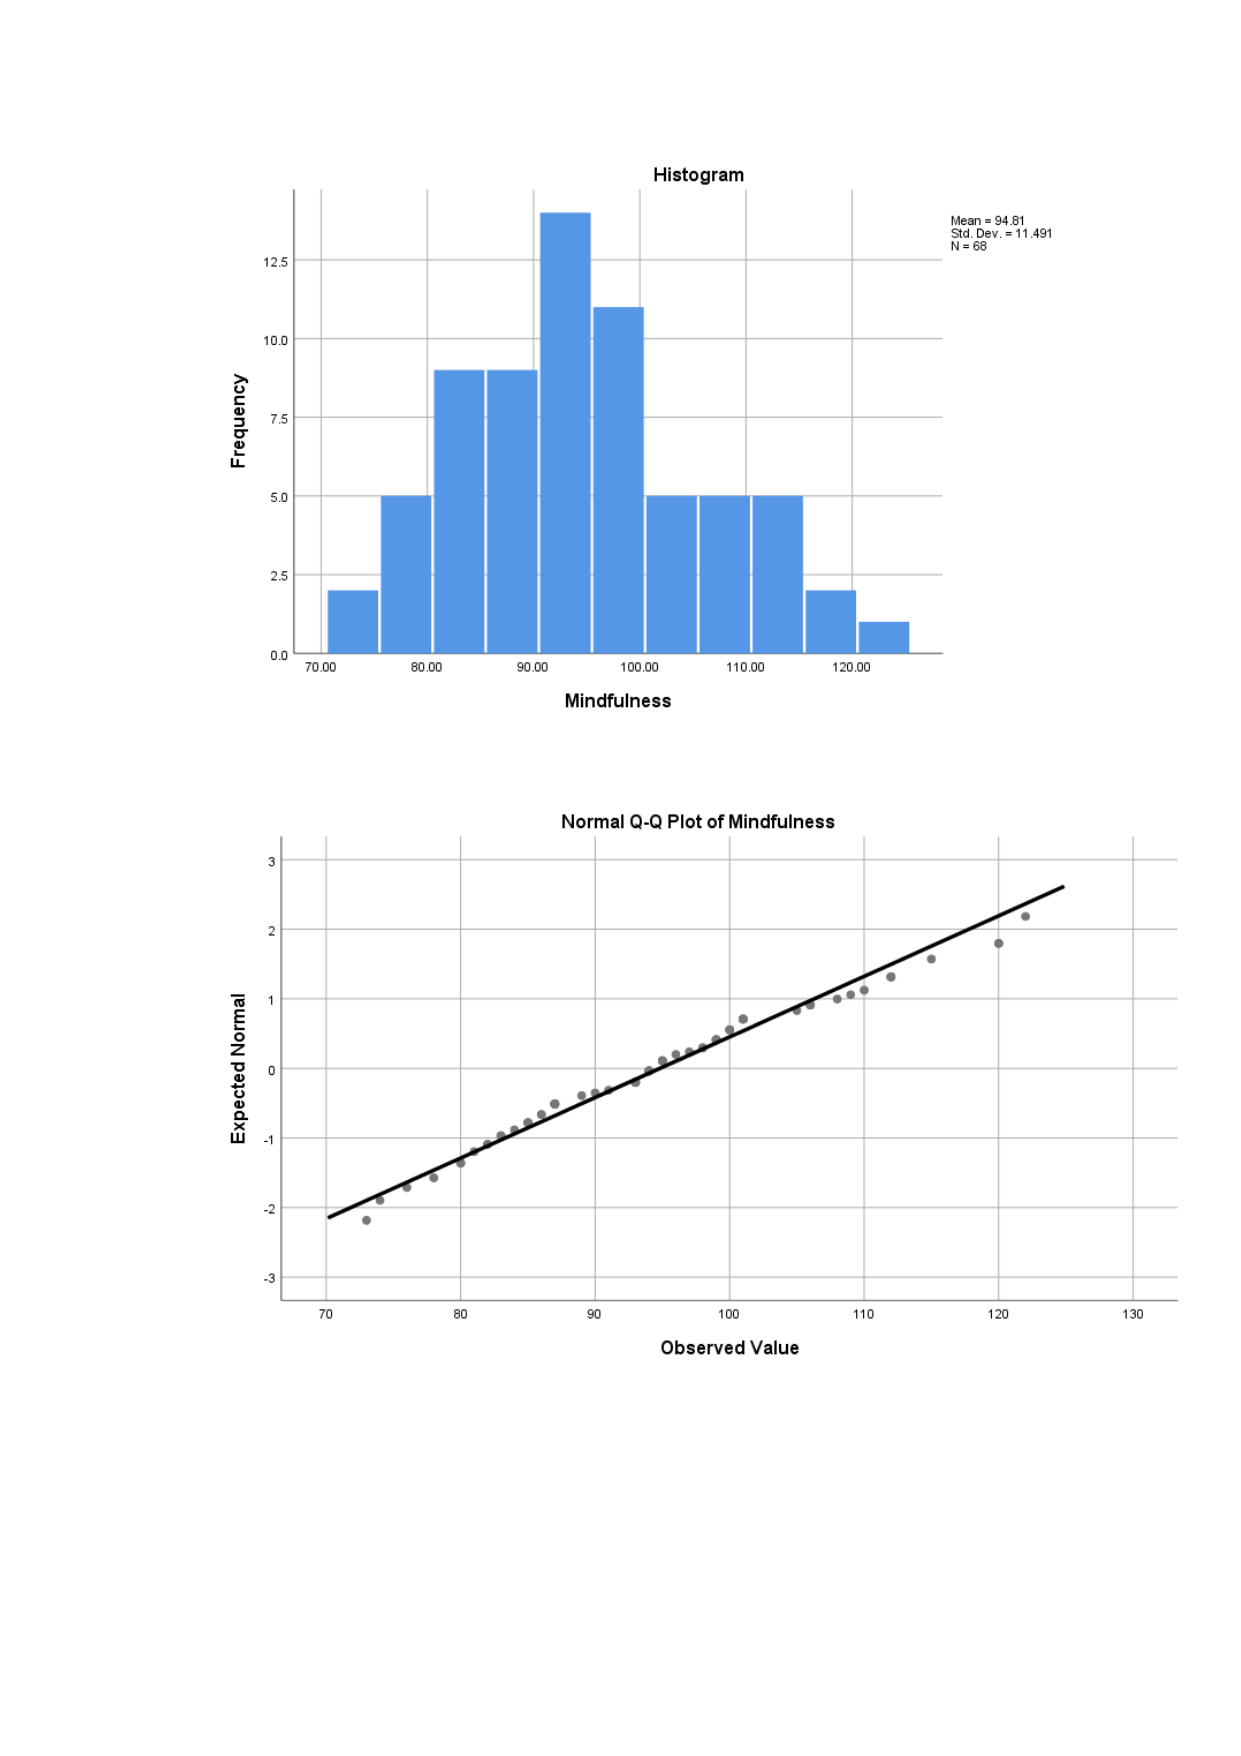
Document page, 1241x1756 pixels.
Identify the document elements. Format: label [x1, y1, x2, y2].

picture [209, 796, 1189, 1374]
picture [209, 150, 1189, 727]
